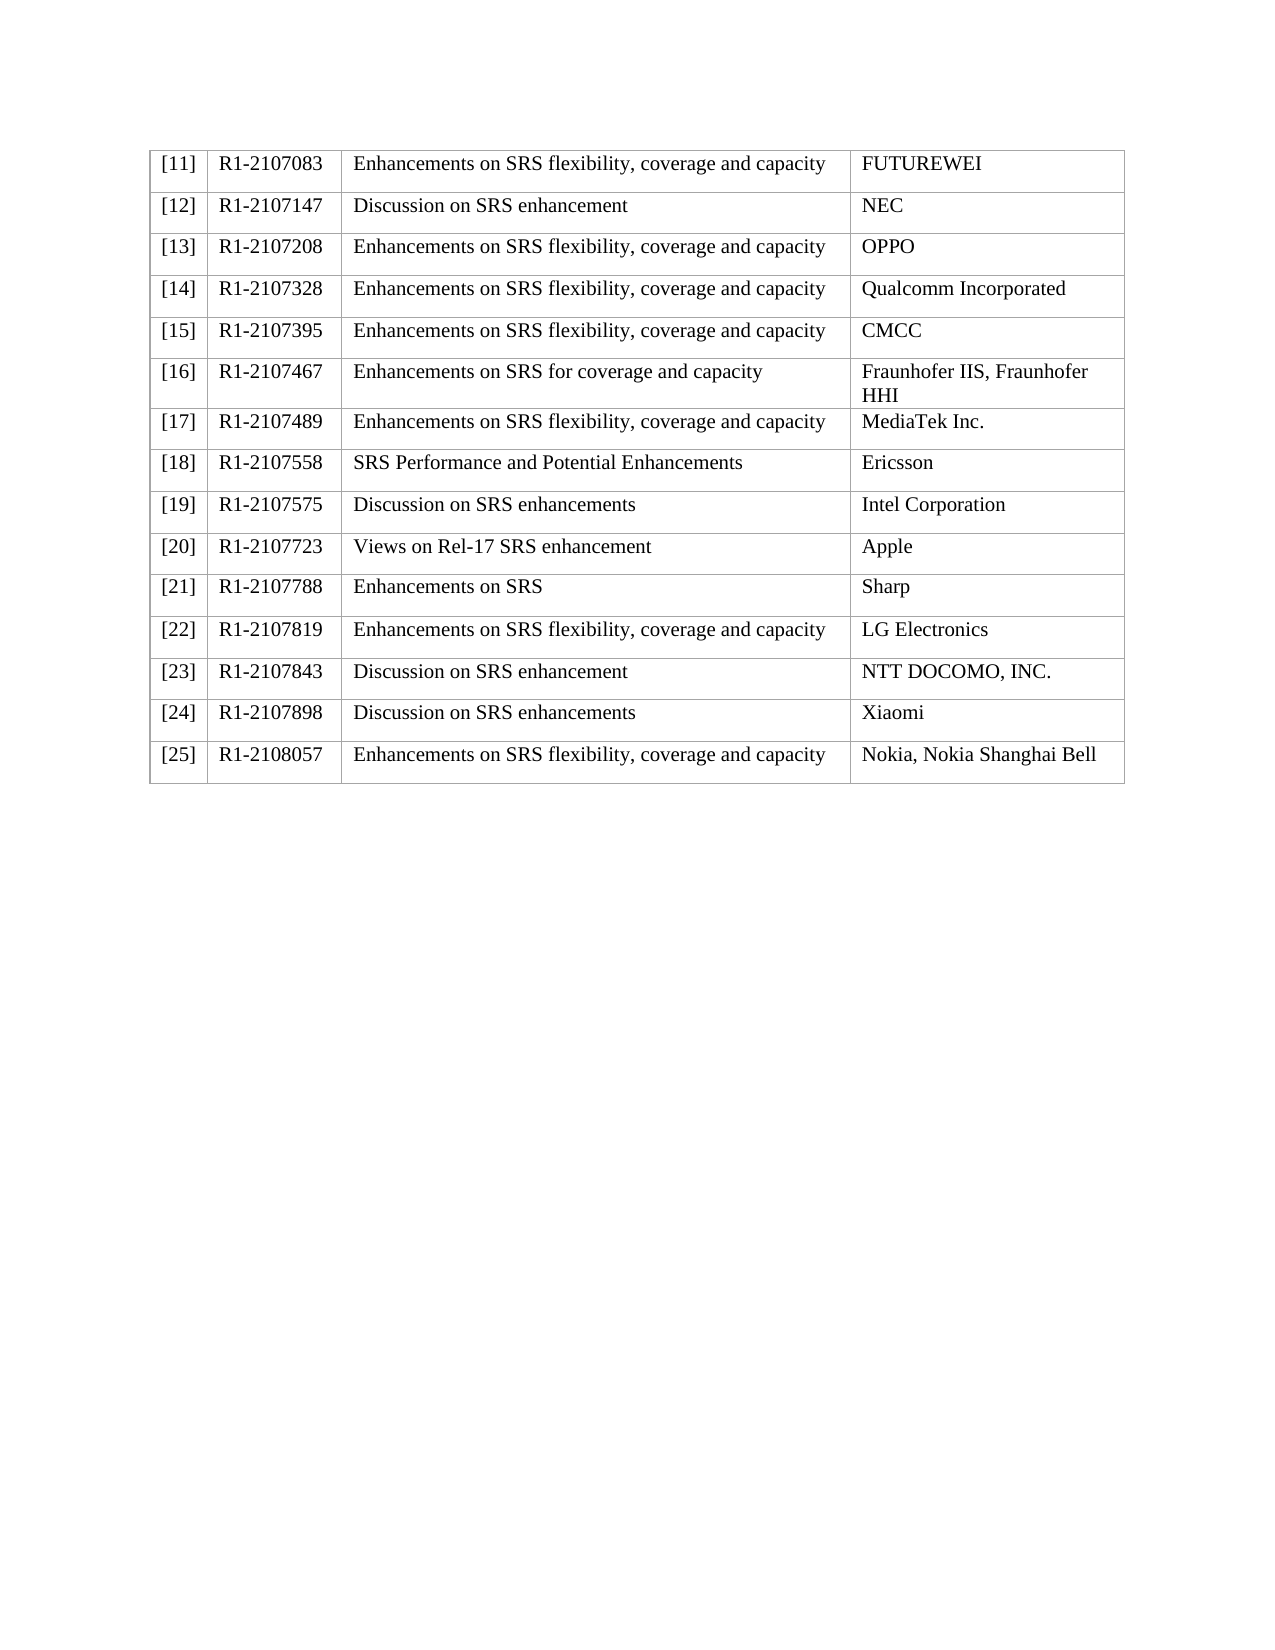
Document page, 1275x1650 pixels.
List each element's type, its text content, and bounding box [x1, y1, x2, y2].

table_cell R1-2107898 [208, 700, 341, 741]
table_cell Intel Corporation [851, 492, 1124, 532]
table_cell R1-2107558 [208, 450, 341, 491]
table_cell [11] [151, 151, 207, 192]
table_cell Discussion on SRS enhancement [342, 659, 850, 699]
table_cell R1-2107328 [208, 276, 341, 317]
table_cell Sharp [851, 575, 1124, 616]
table_cell [19] [151, 492, 207, 532]
table_cell Fraunhofer IIS, Fraunhofer HHI [851, 359, 1124, 407]
table_cell [16] [151, 359, 207, 407]
table_cell R1-2107819 [208, 617, 341, 657]
table_cell [21] [151, 575, 207, 616]
table_cell Ericsson [851, 450, 1124, 491]
table_cell Xiaomi [851, 700, 1124, 741]
table_cell NTT DOCOMO, INC. [851, 659, 1124, 699]
table_cell [17] [151, 409, 207, 449]
table_cell [23] [151, 659, 207, 699]
table_cell R1-2107843 [208, 659, 341, 699]
table_cell LG Electronics [851, 617, 1124, 657]
table_cell FUTUREWEI [851, 151, 1124, 192]
table_cell Apple [851, 534, 1124, 574]
table_cell R1-2107467 [208, 359, 341, 407]
table_cell R1-2107083 [208, 151, 341, 192]
table_cell R1-2108057 [208, 742, 341, 782]
table_cell [14] [151, 276, 207, 317]
table_cell NEC [851, 193, 1124, 233]
table_cell Enhancements on SRS flexibility, coverage and capacity [342, 234, 850, 275]
table_cell Views on Rel-17 SRS enhancement [342, 534, 850, 574]
table_cell Enhancements on SRS flexibility, coverage and capacity [342, 276, 850, 317]
table_cell Enhancements on SRS flexibility, coverage and capacity [342, 617, 850, 657]
table_cell Enhancements on SRS for coverage and capacity [342, 359, 850, 407]
table_cell R1-2107147 [208, 193, 341, 233]
table_cell SRS Performance and Potential Enhancements [342, 450, 850, 491]
table_cell Discussion on SRS enhancements [342, 700, 850, 741]
table_cell Enhancements on SRS [342, 575, 850, 616]
table_cell Enhancements on SRS flexibility, coverage and capacity [342, 318, 850, 358]
table_cell [15] [151, 318, 207, 358]
table_cell MediaTek Inc. [851, 409, 1124, 449]
table_cell Nokia, Nokia Shanghai Bell [851, 742, 1124, 782]
table_cell Enhancements on SRS flexibility, coverage and capacity [342, 742, 850, 782]
table_cell R1-2107723 [208, 534, 341, 574]
table_cell R1-2107489 [208, 409, 341, 449]
table_cell Enhancements on SRS flexibility, coverage and capacity [342, 151, 850, 192]
table_cell R1-2107788 [208, 575, 341, 616]
table_cell Discussion on SRS enhancements [342, 492, 850, 532]
table_cell [12] [151, 193, 207, 233]
table_cell Discussion on SRS enhancement [342, 193, 850, 233]
table_cell R1-2107395 [208, 318, 341, 358]
table_cell Qualcomm Incorporated [851, 276, 1124, 317]
table_cell OPPO [851, 234, 1124, 275]
table_cell [25] [151, 742, 207, 782]
table_cell R1-2107575 [208, 492, 341, 532]
table_cell [18] [151, 450, 207, 491]
table_cell [24] [151, 700, 207, 741]
table_cell Enhancements on SRS flexibility, coverage and capacity [342, 409, 850, 449]
table_cell R1-2107208 [208, 234, 341, 275]
table_cell [20] [151, 534, 207, 574]
table_cell [13] [151, 234, 207, 275]
table_cell [22] [151, 617, 207, 657]
table_cell CMCC [851, 318, 1124, 358]
